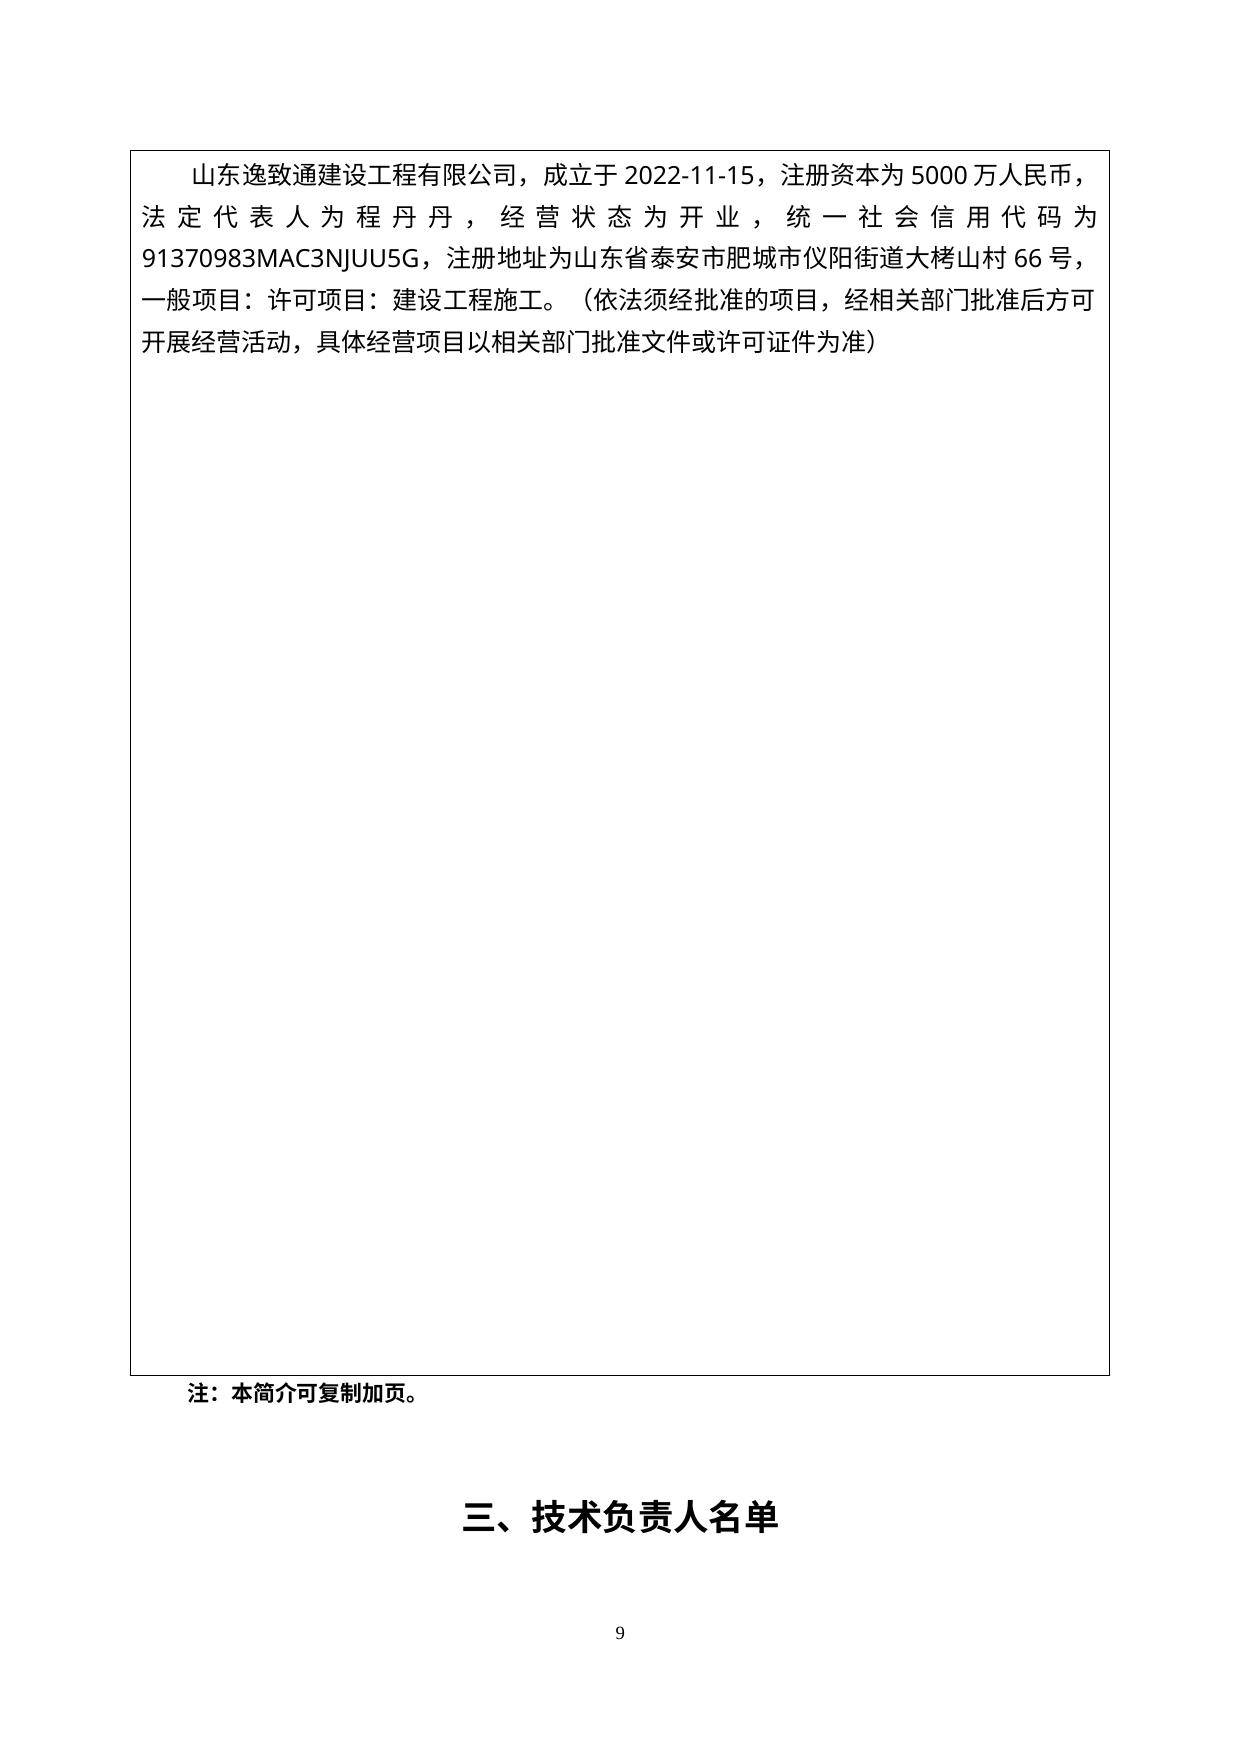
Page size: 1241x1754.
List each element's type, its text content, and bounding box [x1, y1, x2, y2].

table_header 山东逸致通建设工程有限公司，成立于2022-11-15，注册资本为5000万人民币，法定代表人为程丹丹，经营状态为开业，统一社会信用代码为91370983MAC3NJUU5G，注册地址为山东省泰安市肥城市仪阳街道大栲山村66号，一般项目：许可项目：建设工程施工。（依法须经批准的项目，经相关部门批准后方可开展经营活动，具体经营项目以相关部门批准文件或许可证件为准） [131, 151, 1109, 1375]
text 三、技术负责人名单 [187, 1489, 1053, 1540]
text 注：本简介可复制加页。 [187, 1376, 1053, 1407]
